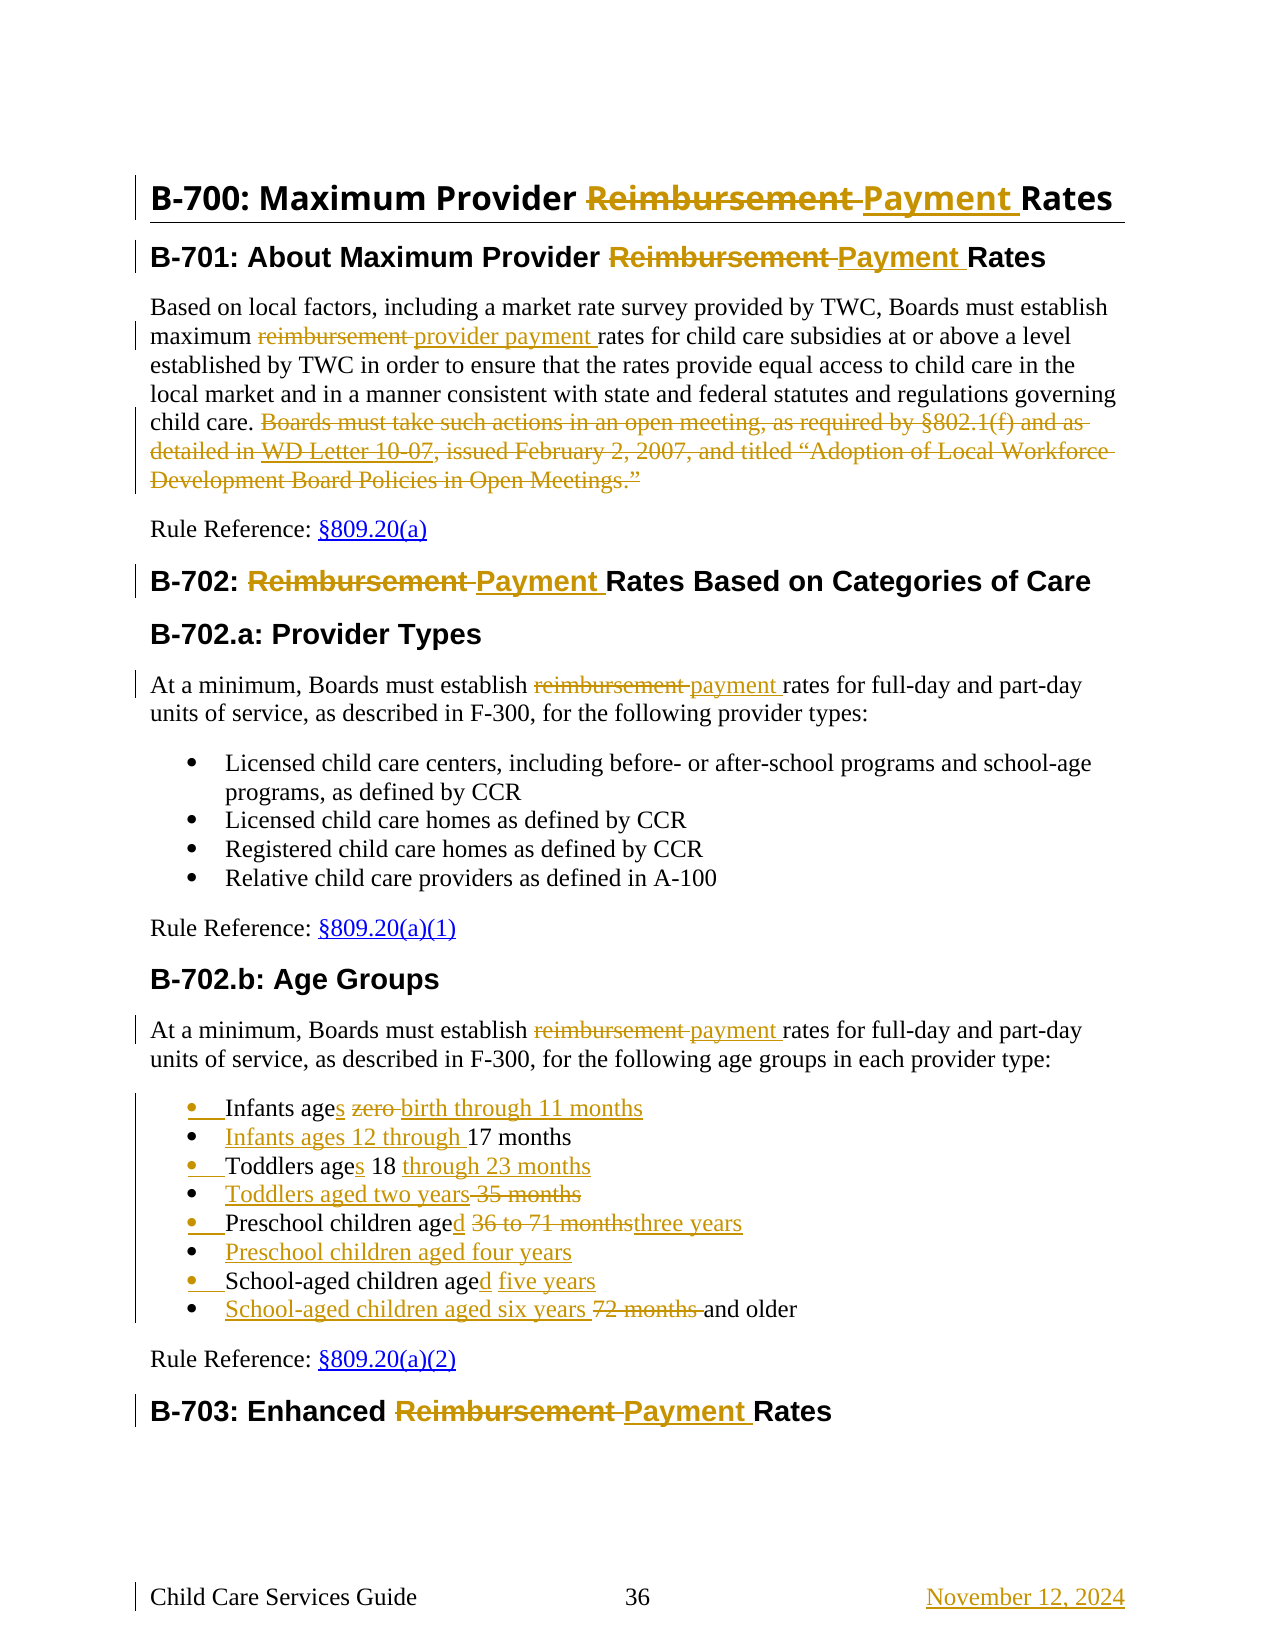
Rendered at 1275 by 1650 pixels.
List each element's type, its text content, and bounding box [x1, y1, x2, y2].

text Rule Reference: §809.20(a) [150, 514, 1125, 543]
list Toddlers age 18 [187, 1151, 1125, 1179]
subtitle B-700: Maximum Provider Rates [150, 175, 1125, 222]
list Licensed child care homes as defined by CCR [187, 806, 1125, 834]
list 17 months [187, 1122, 1125, 1151]
text At a minimum, Boards must establish rates for full-day and part-day units of service, as described in F-300, for the following provider types: [150, 670, 1125, 727]
subtitle B-703: Enhanced Rates [150, 1394, 1125, 1427]
list Preschool children age [187, 1208, 1125, 1237]
list Registered child care homes as defined by CCR [187, 834, 1125, 863]
subtitle B-702: Rates Based on Categories of Care [150, 564, 1125, 598]
list and older [187, 1294, 1125, 1323]
text Rule Reference: §809.20(a)(1) [150, 913, 1125, 941]
subtitle B-702.b: Age Groups [150, 962, 1125, 996]
list Relative child care providers as defined in A-100 [187, 863, 1125, 892]
subtitle B-701: About Maximum Provider Rates [150, 239, 1125, 273]
list Licensed child care centers, including before- or after-school programs and school-age programs, as defined by CCR [187, 748, 1125, 806]
text At a minimum, Boards must establish rates for full-day and part-day units of service, as described in F-300, for the following age groups in each provider type: [150, 1015, 1125, 1072]
text Rule Reference: §809.20(a)(2) [150, 1344, 1125, 1373]
text Based on local factors, including a market rate survey provided by TWC, Boards must establish maximum rates for child care subsidies at or above a level established by TWC in order to ensure that the rates provide equal access to child care in the local market and in a manner consistent with state and federal statutes and regulations governing child care. [150, 292, 1125, 494]
list School-aged children age [187, 1266, 1125, 1294]
subtitle B-702.a: Provider Types [150, 617, 1125, 650]
list Infants age [187, 1093, 1125, 1122]
